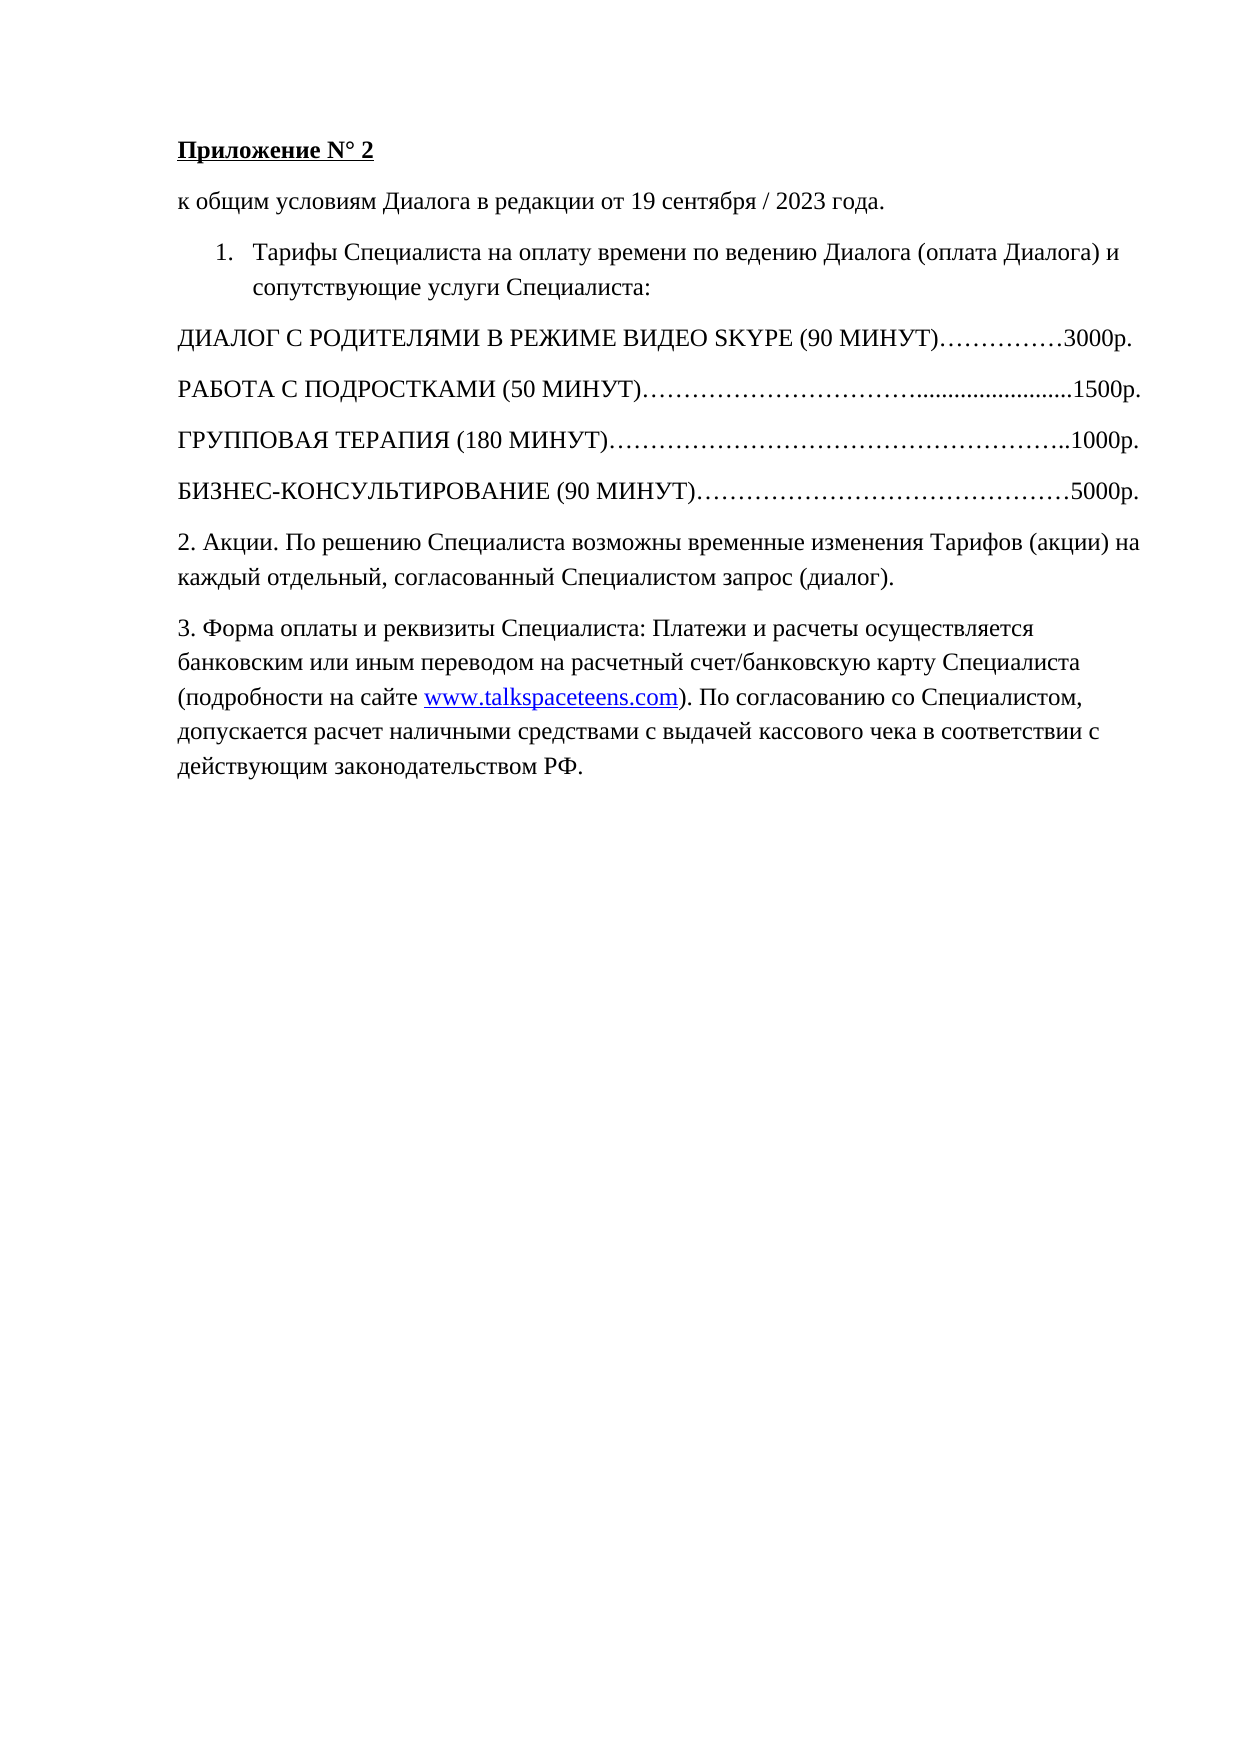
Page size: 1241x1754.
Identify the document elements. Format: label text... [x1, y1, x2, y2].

text Приложение N° 2 [177, 135, 1152, 163]
text РАБОТА С ПОДРОСТКАМИ (50 МИНУТ)…………………………….........................1500р. [177, 374, 1152, 403]
text БИЗНЕС-КОНСУЛЬТИРОВАНИЕ (90 МИНУТ)………………………………………5000р. [177, 476, 1152, 505]
list Тарифы Специалиста на оплату времени по ведению Диалога (оплата Диалога) и сопутствующие услуги Специалиста: [215, 237, 1152, 300]
text ДИАЛОГ С РОДИТЕЛЯМИ В РЕЖИМЕ ВИДЕО SKYPE (90 МИНУТ)……………3000р. [177, 323, 1152, 351]
text к общим условиям Диалога в редакции от 19 сентября / 2023 года. [177, 186, 1152, 215]
text ГРУППОВАЯ ТЕРАПИЯ (180 МИНУТ)………………………………………………..1000р. [177, 425, 1152, 454]
text 2. Акции. По решению Специалиста возможны временные изменения Тарифов (акции) на каждый отдельный, согласованный Специалистом запрос (диалог). [177, 527, 1152, 591]
text 3. Форма оплаты и реквизиты Специалиста: Платежи и расчеты осуществляется банковским или иным переводом на расчетный счет/банковскую карту Специалиста (подробности на сайте www.talkspaceteens.com). Пo согласованию со Специалистом, допускается расчет наличными средствами с выдачей кассового чека в соответствии с действующим законодательством РФ. [177, 613, 1152, 779]
